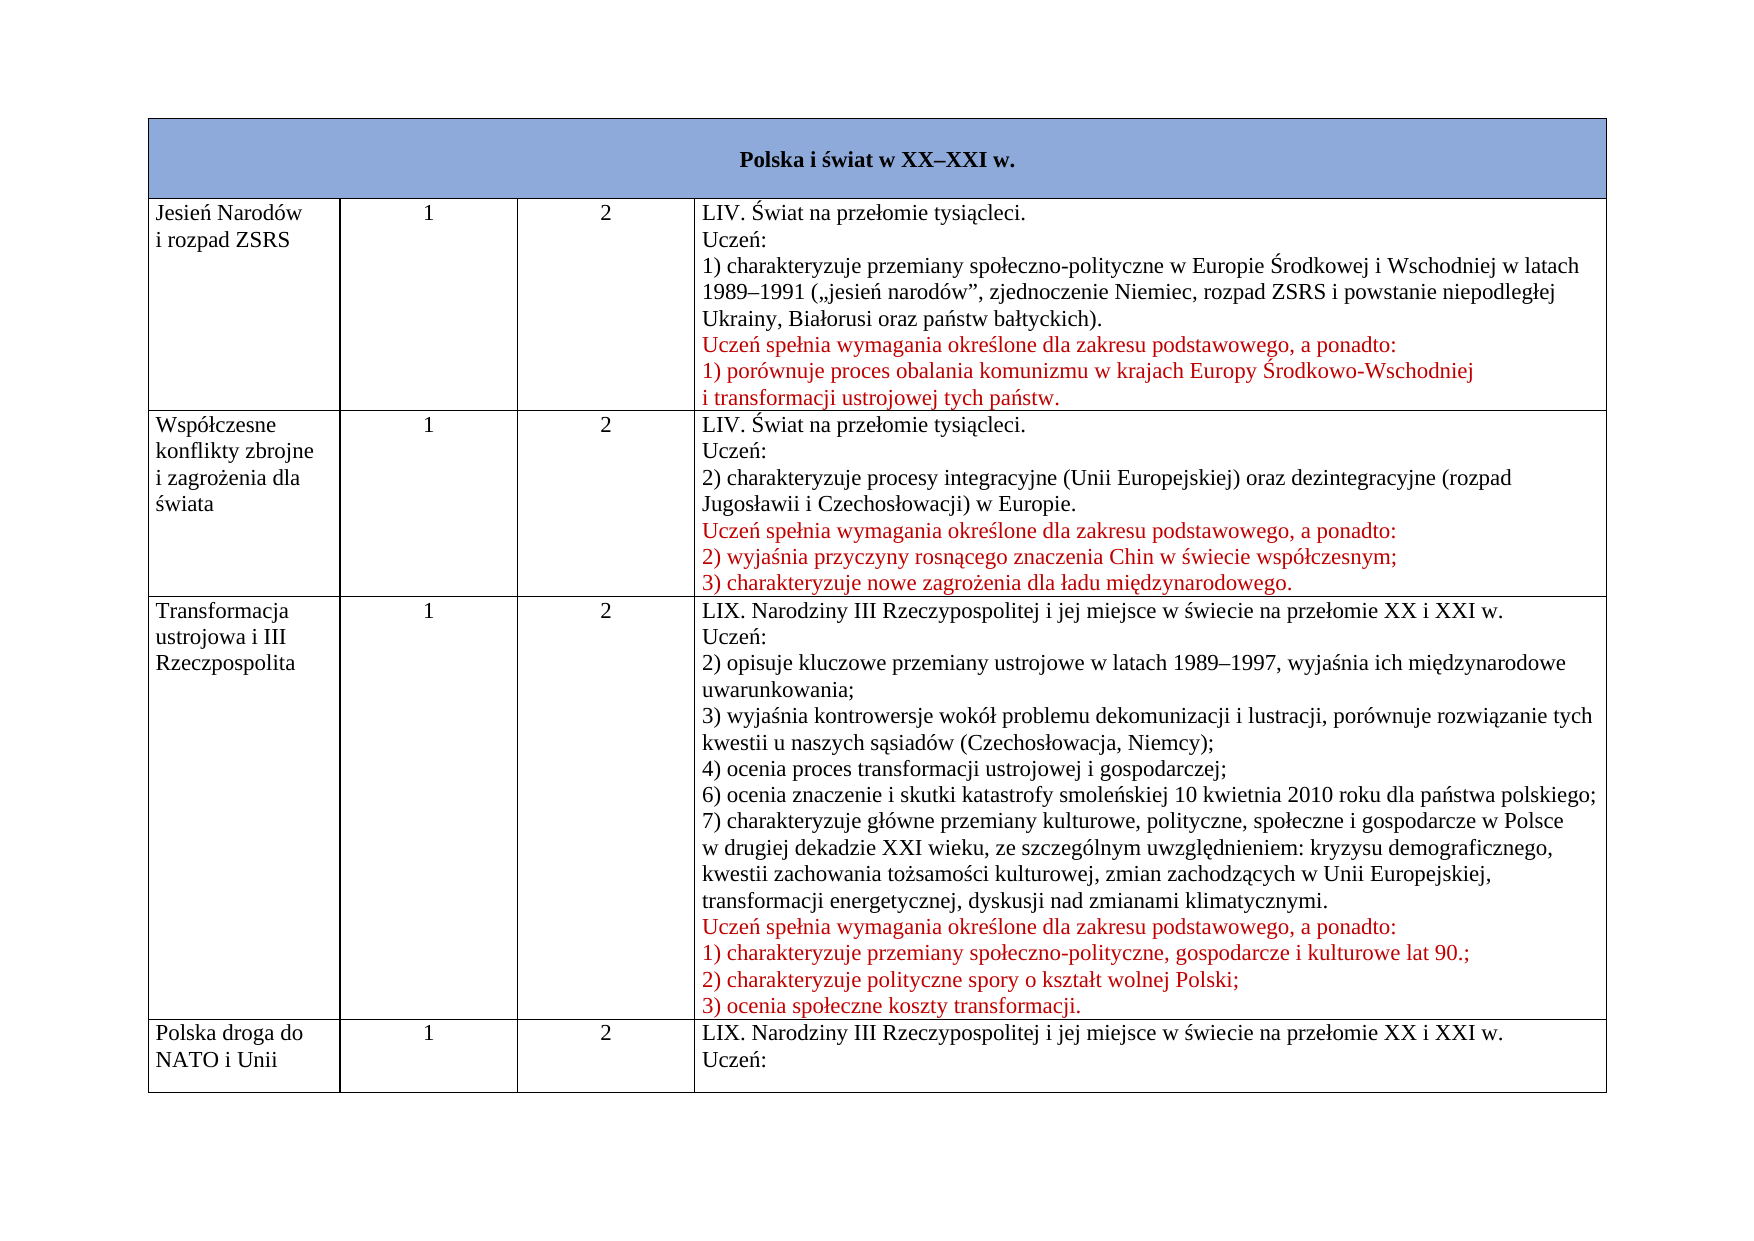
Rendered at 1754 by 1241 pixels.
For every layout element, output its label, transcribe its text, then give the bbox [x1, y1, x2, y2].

table_cell 1 [341, 199, 517, 410]
table_cell LIX. Narodziny III Rzeczypospolitej i jej miejsce w świecie na przełomie XX i XXI w. Uczeń: 2) opisuje kluczowe przemiany ustrojowe w latach 1989–1997, wyjaśnia ich międzynarodowe uwarunkowania; 3) wyjaśnia kontrowersje wokół problemu dekomunizacji i lustracji, porównuje rozwiązanie tych kwestii u naszych sąsiadów (Czechosłowacja, Niemcy); 4) ocenia proces transformacji ustrojowej i gospodarczej; 6) ocenia znaczenie i skutki katastrofy smoleńskiej 10 kwietnia 2010 roku dla państwa polskiego; 7) charakteryzuje główne przemiany kulturowe, polityczne, społeczne i gospodarcze w Polsce w drugiej dekadzie XXI wieku, ze szczególnym uwzględnieniem: kryzysu demograficznego, kwestii zachowania tożsamości kulturowej, zmian zachodzących w Unii Europejskiej, transformacji energetycznej, dyskusji nad zmianami klimatycznymi. Uczeń spełnia wymagania określone dla zakresu podstawowego, a ponadto: 1) charakteryzuje przemiany społeczno-polityczne, gospodarcze i kulturowe lat 90.; 2) charakteryzuje polityczne spory o kształt wolnej Polski; 3) ocenia społeczne koszty transformacji. [695, 597, 1606, 1018]
table_cell Transformacja ustrojowa i III Rzeczpospolita [149, 597, 339, 1018]
table_cell Jesień Narodów i rozpad ZSRS [149, 199, 339, 410]
table_cell 2 [518, 411, 694, 596]
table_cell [695, 1020, 1606, 1092]
table_header Polska i świat w XX–XXI w. [149, 119, 1606, 198]
table_cell LIV. Świat na przełomie tysiącleci. Uczeń: 2) charakteryzuje procesy integracyjne (Unii Europejskiej) oraz dezintegracyjne (rozpad Jugosławii i Czechosłowacji) w Europie. Uczeń spełnia wymagania określone dla zakresu podstawowego, a ponadto: 2) wyjaśnia przyczyny rosnącego znaczenia Chin w świecie współczesnym; 3) charakteryzuje nowe zagrożenia dla ładu międzynarodowego. [695, 411, 1606, 596]
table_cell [149, 1020, 339, 1092]
table_cell 1 [341, 1020, 517, 1092]
table_cell 1 [341, 411, 517, 596]
table_cell Współczesne konflikty zbrojne i zagrożenia dla świata [149, 411, 339, 596]
table_cell 2 [518, 597, 694, 1018]
table_cell LIV. Świat na przełomie tysiącleci. Uczeń: 1) charakteryzuje przemiany społeczno-polityczne w Europie Środkowej i Wschodniej w latach 1989–1991 („jesień narodów”, zjednoczenie Niemiec, rozpad ZSRS i powstanie niepodległej Ukrainy, Białorusi oraz państw bałtyckich). Uczeń spełnia wymagania określone dla zakresu podstawowego, a ponadto: 1) porównuje proces obalania komunizmu w krajach Europy Środkowo-Wschodniej i transformacji ustrojowej tych państw. [695, 199, 1606, 410]
table_cell 2 [518, 199, 694, 410]
table_cell 1 [341, 597, 517, 1018]
table_cell 2 [518, 1020, 694, 1092]
